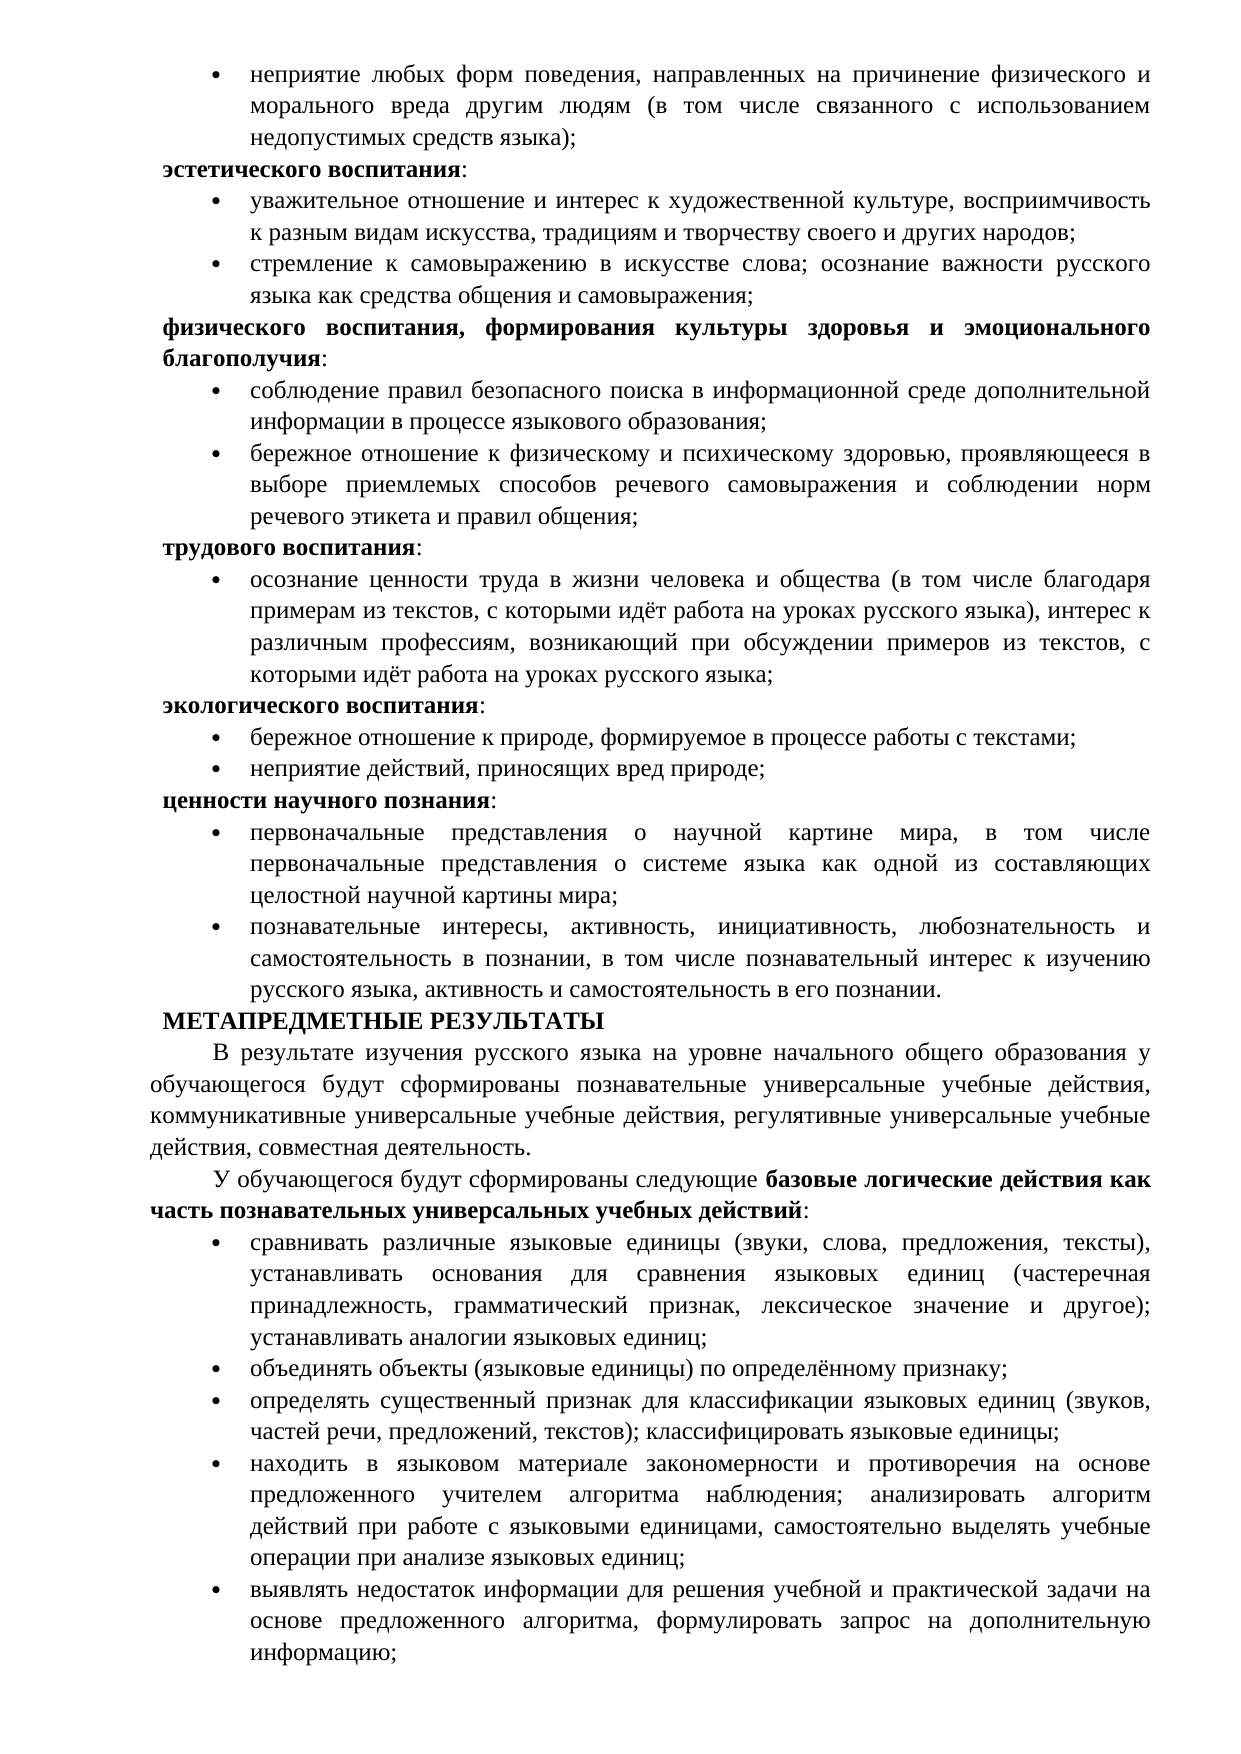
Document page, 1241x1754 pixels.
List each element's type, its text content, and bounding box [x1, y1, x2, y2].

list осознание ценности труда в жизни человека и общества (в том числе благодаря примерам из текстов, с которыми идёт работа на уроках русского языка), интерес к различным профессиям, возникающий при обсуждении примеров из текстов, с которыми идёт работа на уроках русского языка; [212, 564, 1152, 687]
list выявлять недостаток информации для решения учебной и практической задачи на основе предложенного алгоритма, формулировать запрос на дополнительную информацию; [212, 1574, 1152, 1666]
text экологического воспитания: [162, 690, 1152, 719]
list неприятие действий, приносящих вред природе; [212, 753, 1152, 782]
text ценности научного познания: [162, 785, 1152, 814]
list объединять объекты (языковые единицы) по определённому признаку; [212, 1353, 1152, 1382]
list первоначальные представления о научной картине мира, в том числе первоначальные представления о системе языка как одной из составляющих целостной научной картины мира; [212, 817, 1152, 908]
list находить в языковом материале закономерности и противоречия на основе предложенного учителем алгоритма наблюдения; анализировать алгоритм действий при работе с языковыми единицами, самостоятельно выделять учебные операции при анализе языковых единиц; [212, 1448, 1152, 1571]
text эстетического воспитания: [162, 154, 1152, 182]
list стремление к самовыражению в искусстве слова; осознание важности русского языка как средства общения и самовыражения; [212, 248, 1152, 309]
list определять существенный признак для классификации языковых единиц (звуков, частей речи, предложений, текстов); классифицировать языковые единицы; [212, 1385, 1152, 1445]
list бережное отношение к природе, формируемое в процессе работы с текстами; [212, 722, 1152, 751]
list уважительное отношение и интерес к художественной культуре, восприимчивость к разным видам искусства, традициям и творчеству своего и других народов; [212, 185, 1152, 246]
list сравнивать различные языковые единицы (звуки, слова, предложения, тексты), устанавливать основания для сравнения языковых единиц (частеречная принадлежность, грамматический признак, лексическое значение и другое); устанавливать аналогии языковых единиц; [212, 1227, 1152, 1350]
list бережное отношение к физическому и психическому здоровью, проявляющееся в выборе приемлемых способов речевого самовыражения и соблюдении норм речевого этикета и правил общения; [212, 438, 1152, 530]
text В результате изучения русского языка на уровне начального общего образования у обучающегося будут сформированы познавательные универсальные учебные действия, коммуникативные универсальные учебные действия, регулятивные универсальные учебные действия, совместная деятельность. [150, 1037, 1152, 1161]
list соблюдение правил безопасного поиска в информационной среде дополнительной информации в процессе языкового образования; [212, 375, 1152, 435]
list неприятие любых форм поведения, направленных на причинение физического и морального вреда другим людям (в том числе связанного с использованием недопустимых средств языка); [212, 59, 1152, 151]
text У обучающегося будут сформированы следующие базовые логические действия как часть познавательных универсальных учебных действий: [150, 1164, 1152, 1224]
list познавательные интересы, активность, инициативность, любознательность и самостоятельность в познании, в том числе познавательный интерес к изучению русского языка, активность и самостоятельность в его познании. [212, 911, 1152, 1003]
text физического воспитания, формирования культуры здоровья и эмоционального благополучия: [162, 312, 1152, 372]
text МЕТАПРЕДМЕТНЫЕ РЕЗУЛЬТАТЫ [162, 1006, 1152, 1035]
text трудового воспитания: [162, 532, 1152, 561]
